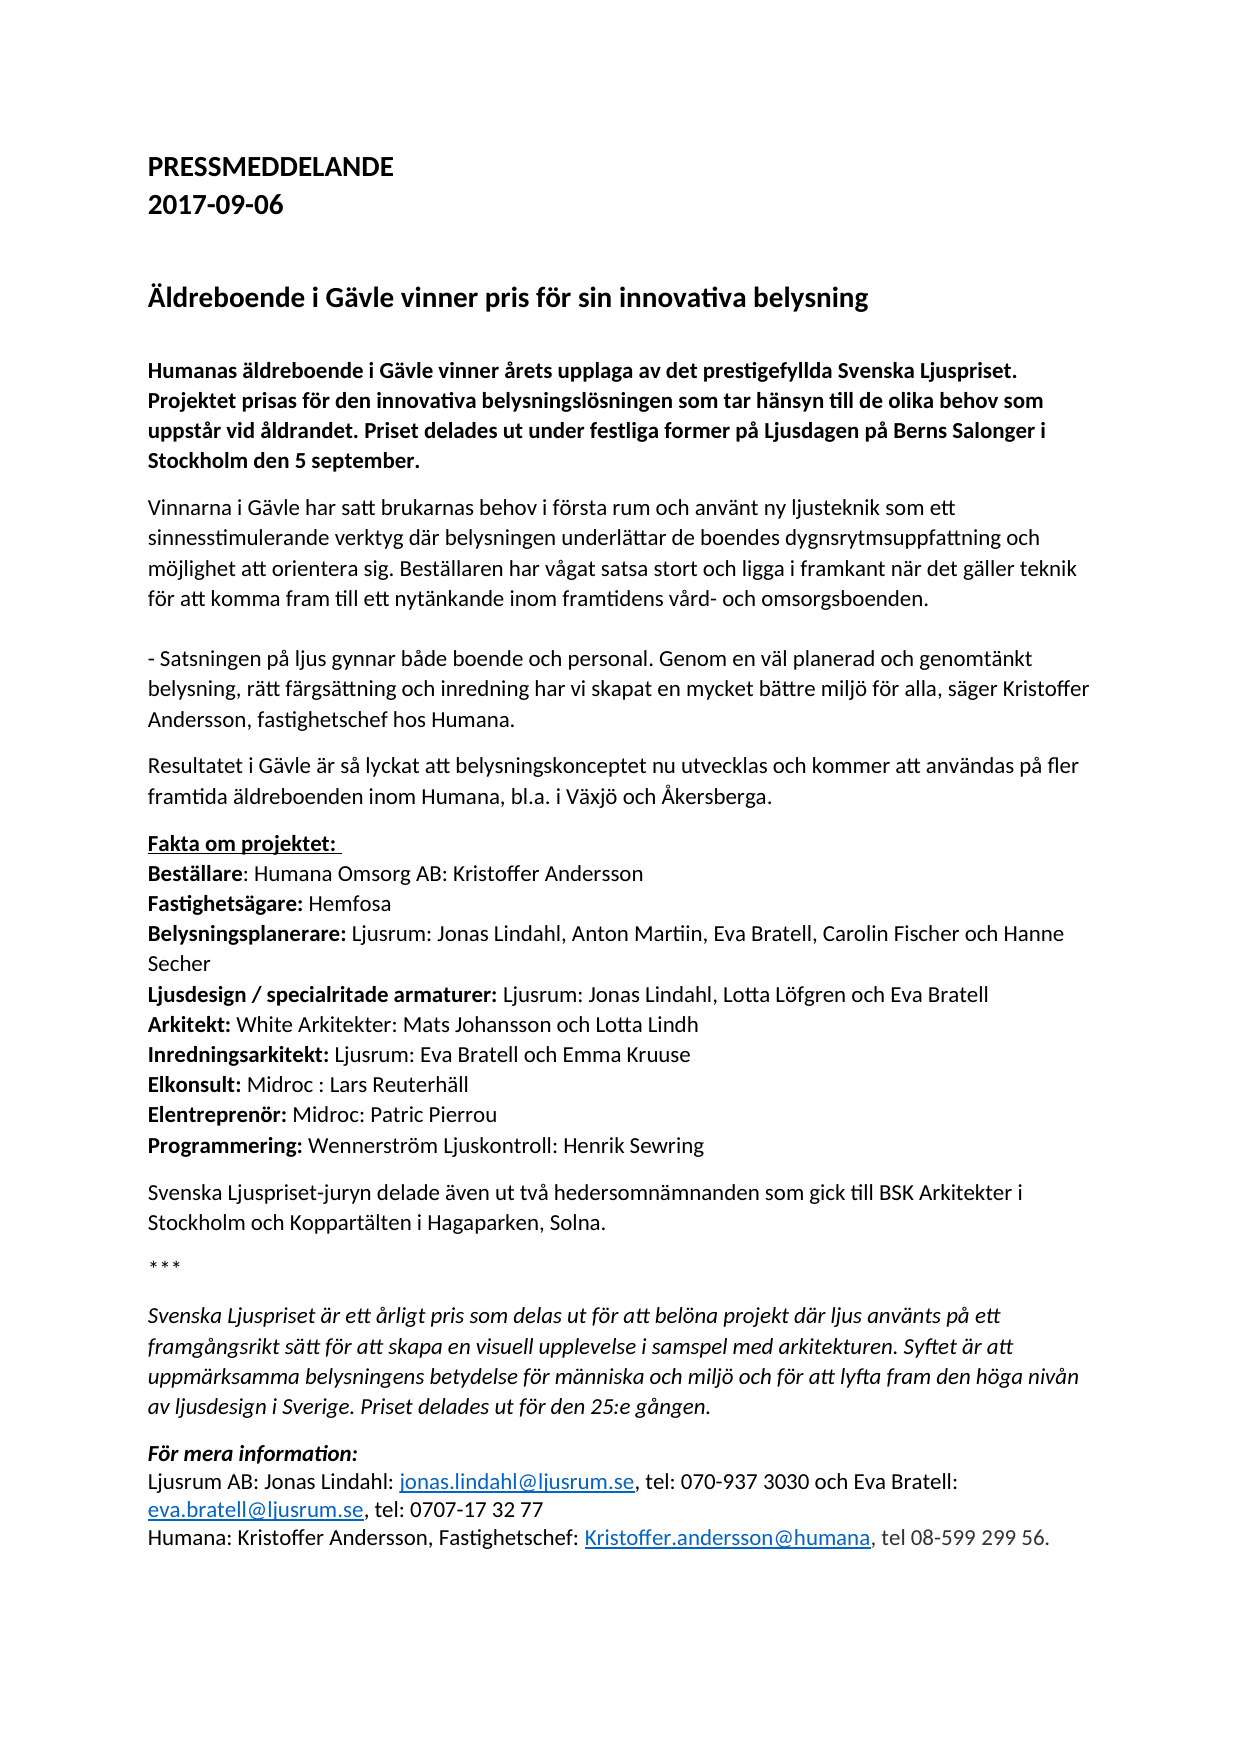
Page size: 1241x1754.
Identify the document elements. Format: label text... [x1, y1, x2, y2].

text *** [148, 1255, 1093, 1283]
text Svenska Ljuspriset-juryn delade även ut två hedersomnämnanden som gick till BSK Arkitekter i Stockholm och Koppartälten i Hagaparken, Solna. [148, 1178, 1093, 1236]
text Fakta om projektet: Beställare: Humana Omsorg AB: Kristoffer Andersson Fastighetsägare: Hemfosa Belysningsplanerare: Ljusrum: Jonas Lindahl, Anton Martiin, Eva Bratell, Carolin Fischer och Hanne Secher Ljusdesign / specialritade armaturer: Ljusrum: Jonas Lindahl, Lotta Löfgren och Eva Bratell Arkitekt: White Arkitekter: Mats Johansson och Lotta Lindh Inredningsarkitekt: Ljusrum: Eva Bratell och Emma Kruuse Elkonsult: Midroc : Lars Reuterhäll Elentreprenör: Midroc: Patric Pierrou Programmering: Wennerström Ljuskontroll: Henrik Sewring [148, 829, 1093, 1159]
text Vinnarna i Gävle har satt brukarnas behov i första rum och använt ny ljusteknik som ett sinnesstimulerande verktyg där belysningen underlättar de boendes dygnsrytmsuppfattning och möjlighet att orientera sig. Beställaren har vågat satsa stort och ligga i framkant när det gäller teknik för att komma fram till ett nytänkande inom framtidens vård- och omsorgsboenden. - Satsningen på ljus gynnar både boende och personal. Genom en väl planerad och genomtänkt belysning, rätt färgsättning och inredning har vi skapat en mycket bättre miljö för alla, säger Kristoffer Andersson, fastighetschef hos Humana. [148, 493, 1093, 733]
text Svenska Ljuspriset är ett årligt pris som delas ut för att belöna projekt där ljus använts på ett framgångsrikt sätt för att skapa en visuell upplevelse i samspel med arkitekturen. Syftet är att uppmärksamma belysningens betydelse för människa och miljö och för att lyfta fram den höga nivån av ljusdesign i Sverige. Priset delades ut för den 25:e gången. [148, 1302, 1093, 1420]
text Resultatet i Gävle är så lyckat att belysningskonceptet nu utvecklas och kommer att användas på fler framtida äldreboenden inom Humana, bl.a. i Växjö och Åkersberga. [148, 752, 1093, 810]
text PRESSMEDDELANDE 2017-09-06 [148, 148, 1093, 222]
text För mera information: Ljusrum AB: Jonas Lindahl: jonas.lindahl@ljusrum.se, tel: 070-937 3030 och Eva Bratell: eva.bratell@ljusrum.se, tel: 0707-17 32 77 Humana: Kristoffer Andersson, Fastighetschef: Kristoffer.andersson@humana, tel 08-599 299 56. [148, 1439, 1093, 1551]
text Äldreboende i Gävle vinner pris för sin innovativa belysning Humanas äldreboende i Gävle vinner årets upplaga av det prestigefyllda Svenska Ljuspriset. Projektet prisas för den innovativa belysningslösningen som tar hänsyn till de olika behov som uppstår vid åldrandet. Priset delades ut under festliga former på Ljusdagen på Berns Salonger i Stockholm den 5 september. [148, 241, 1093, 474]
